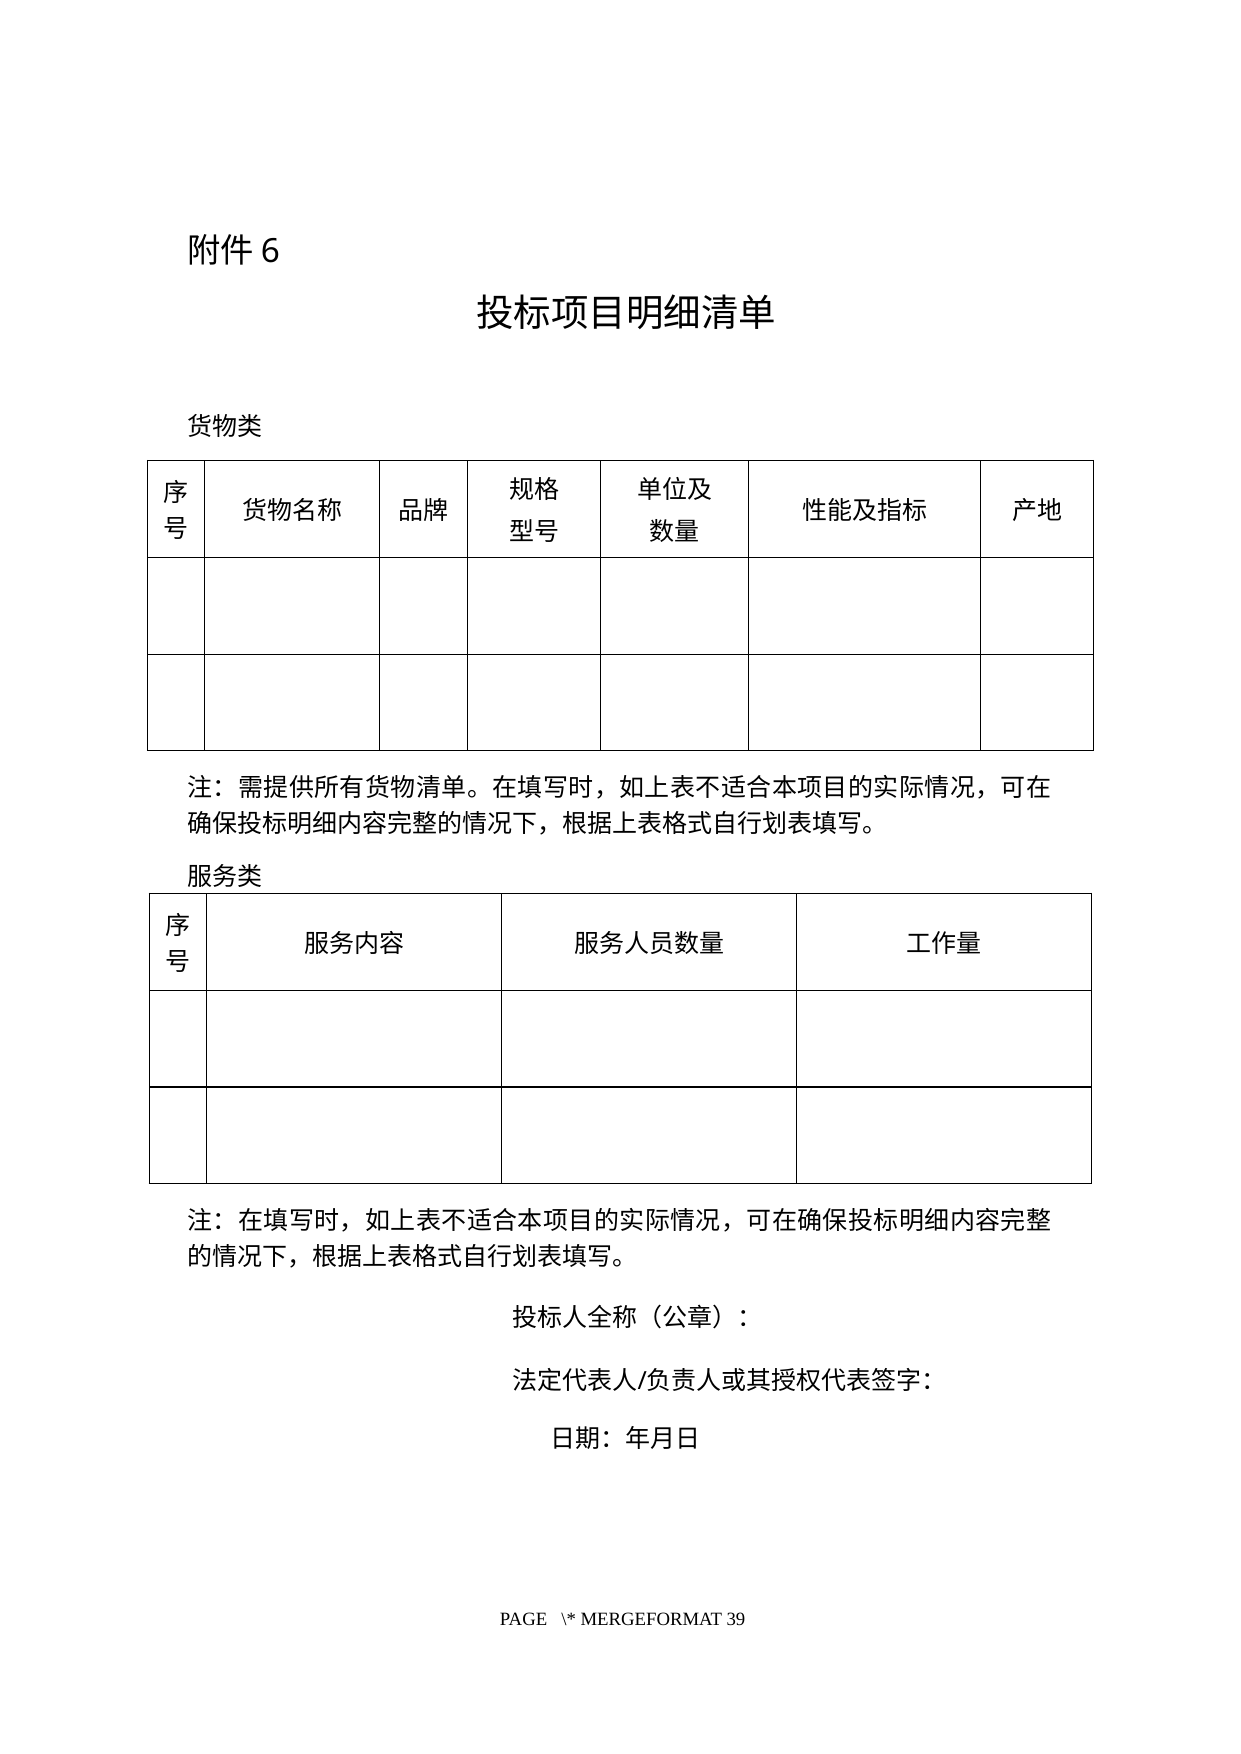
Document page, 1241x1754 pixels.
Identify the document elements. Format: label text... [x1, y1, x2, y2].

table_cell [797, 1088, 1091, 1183]
table_cell [205, 655, 379, 750]
text 投标项目明细清单 [187, 277, 1064, 342]
table_header 规格 型号 [468, 461, 600, 557]
table_cell [749, 558, 980, 653]
table_cell [150, 991, 206, 1086]
table_cell [981, 655, 1093, 750]
table_cell [380, 558, 467, 653]
table_header 货物名称 [205, 461, 379, 557]
table_cell [749, 655, 980, 750]
table_header 序号 [148, 461, 204, 557]
text 投标人全称（公章）： [187, 1289, 1053, 1335]
table_header 单位及 数量 [601, 461, 748, 557]
table_cell [150, 1088, 206, 1183]
table_cell [205, 558, 379, 653]
table_header 产地 [981, 461, 1093, 557]
table_cell [797, 991, 1091, 1086]
table_cell [468, 655, 600, 750]
table_cell [502, 1088, 796, 1183]
text 服务类 [187, 856, 1053, 893]
text 注：需提供所有货物清单。在填写时，如上表不适合本项目的实际情况，可在确保投标明细内容完整的情况下，根据上表格式自行划表填写。 [187, 768, 1053, 840]
table_header 序号 [150, 894, 206, 989]
text 附件6 [187, 224, 1053, 272]
table_header 品牌 [380, 461, 467, 557]
table_cell [601, 655, 748, 750]
table_header 性能及指标 [749, 461, 980, 557]
text 日期：年月日 [187, 1404, 1053, 1469]
table_cell [468, 558, 600, 653]
table_cell [207, 1088, 501, 1183]
table_cell [502, 991, 796, 1086]
table_cell [981, 558, 1093, 653]
table_cell [207, 991, 501, 1086]
text 法定代表人/负责人或其授权代表签字： [187, 1351, 1072, 1399]
text 货物类 [187, 407, 1053, 443]
table_cell [601, 558, 748, 653]
table_cell [148, 558, 204, 653]
table_cell [148, 655, 204, 750]
text 注：在填写时，如上表不适合本项目的实际情况，可在确保投标明细内容完整的情况下，根据上表格式自行划表填写。 [187, 1201, 1053, 1273]
table_header 服务内容 [207, 894, 501, 989]
table_header 工作量 [797, 894, 1091, 989]
table_cell [380, 655, 467, 750]
table_header 服务人员数量 [502, 894, 796, 989]
